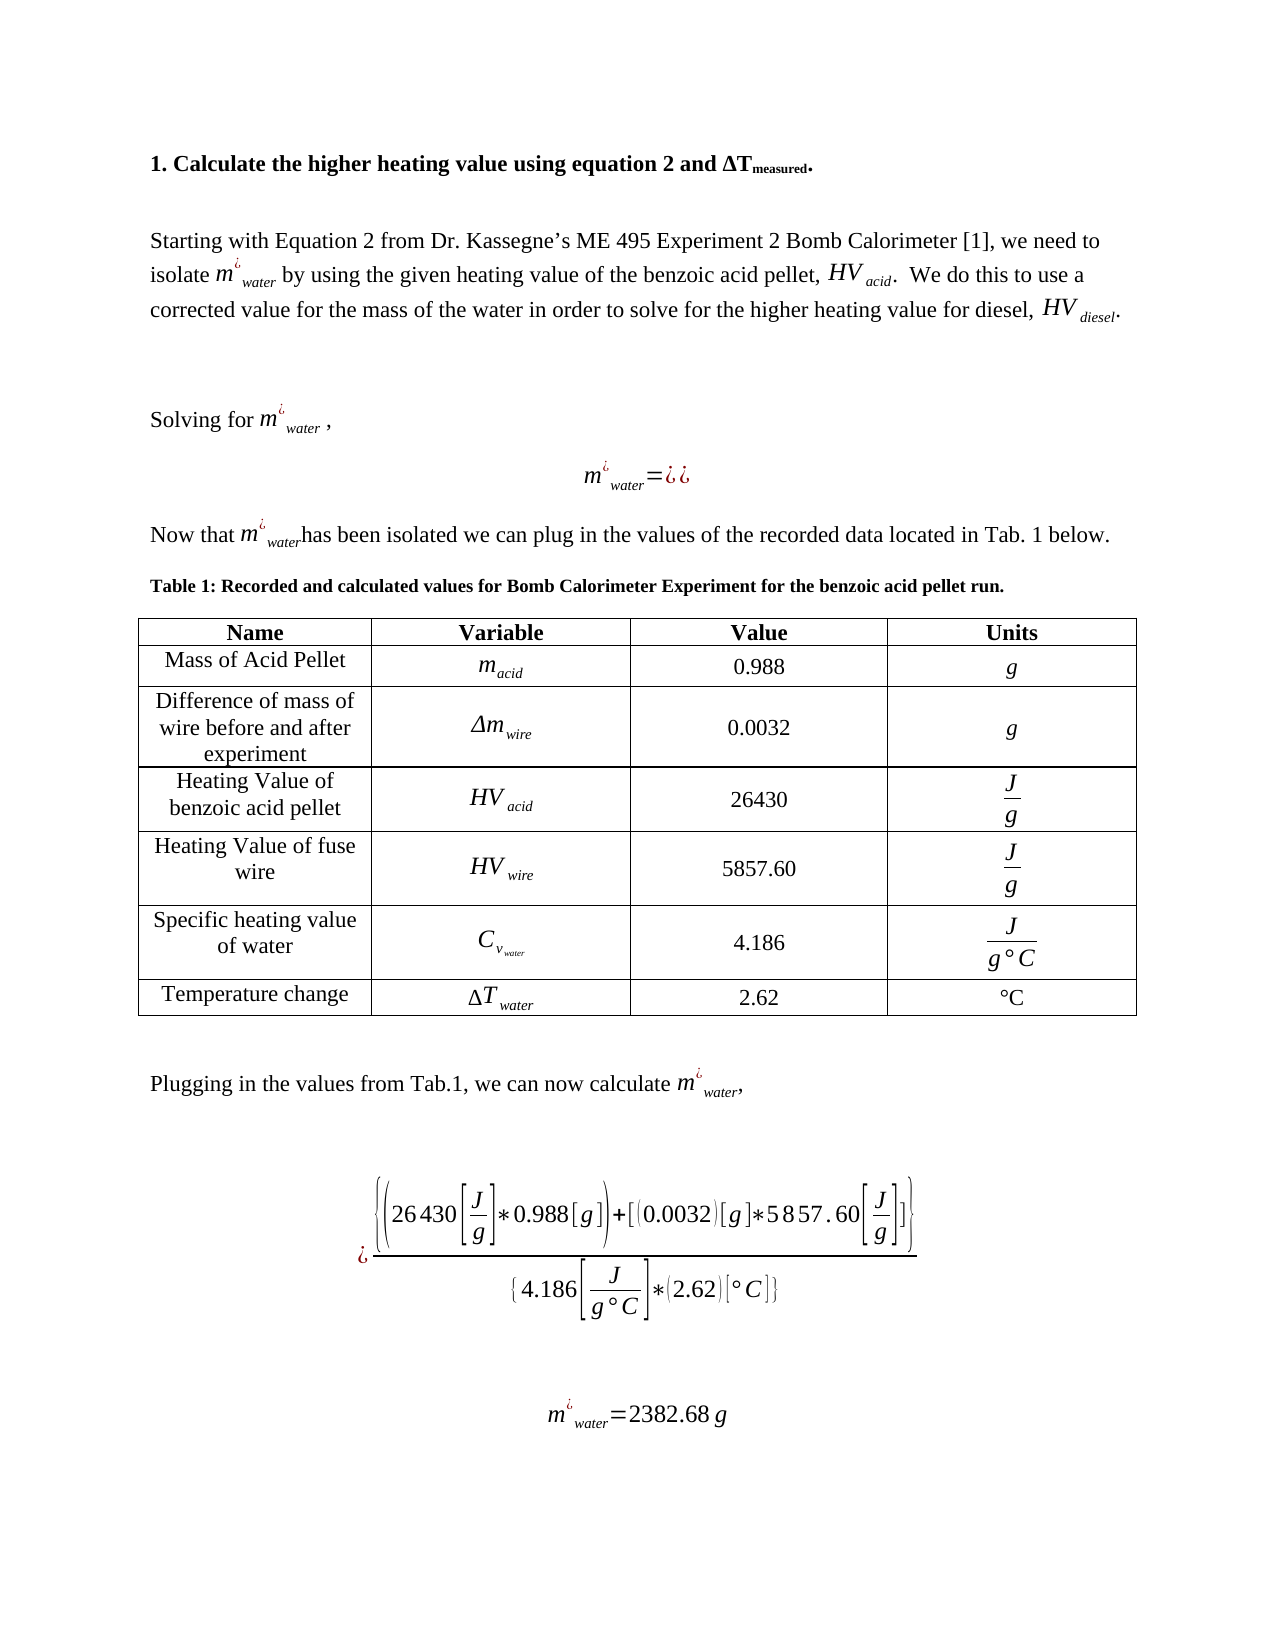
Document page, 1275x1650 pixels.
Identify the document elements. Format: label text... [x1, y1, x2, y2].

table_cell Temperature change [139, 980, 371, 1015]
table_cell Δ [372, 980, 630, 1015]
table_cell g [888, 687, 1136, 766]
table_cell [372, 768, 630, 831]
table_cell Heating Value of fuse wire [139, 832, 371, 905]
table_cell [888, 832, 1136, 905]
table_cell 2.62 [631, 980, 887, 1015]
text Table 1: Recorded and calculated values for Bomb Calorimeter Experiment for the benzoic acid pellet run. [150, 575, 1125, 597]
text Now that has been isolated we can plug in the values of the recorded data located in Tab. 1 below. [150, 518, 1125, 551]
table_header Units [888, 619, 1136, 645]
table_cell [888, 768, 1136, 831]
text Starting with Equation 2 from Dr. Kassegne’s ME 495 Experiment 2 Bomb Calorimeter [1], we need to isolate by using the given heating value of the benzoic acid pellet, . We do this to use a corrected value for the mass of the water in order to solve for the higher heating value for diesel, . [150, 227, 1125, 325]
text Solving for , [150, 403, 1125, 436]
text Plugging in the values from Tab.1, we can now calculate , [150, 1067, 1125, 1100]
table_cell °C [888, 980, 1136, 1015]
table_cell Difference of mass of wire before and after experiment [139, 687, 371, 766]
table_header Name [139, 619, 371, 645]
table_cell 0.0032 [631, 687, 887, 766]
table_cell Specific heating value of water [139, 906, 371, 979]
table_cell g [888, 646, 1136, 686]
table_cell 4.186 [631, 906, 887, 979]
table_cell Mass of Acid Pellet [139, 646, 371, 686]
table_header Value [631, 619, 887, 645]
table_cell [372, 906, 630, 979]
table_cell [372, 687, 630, 766]
table_cell 0.988 [631, 646, 887, 686]
table_cell 5857.60 [631, 832, 887, 905]
table_cell 26430 [631, 768, 887, 831]
table_cell [888, 906, 1136, 979]
table_header Variable [372, 619, 630, 645]
table_cell [372, 832, 630, 905]
table_cell [372, 646, 630, 686]
table_cell Heating Value of benzoic acid pellet [139, 768, 371, 831]
text 1. Calculate the higher heating value using equation 2 and ΔTmeasured. [150, 150, 1125, 176]
